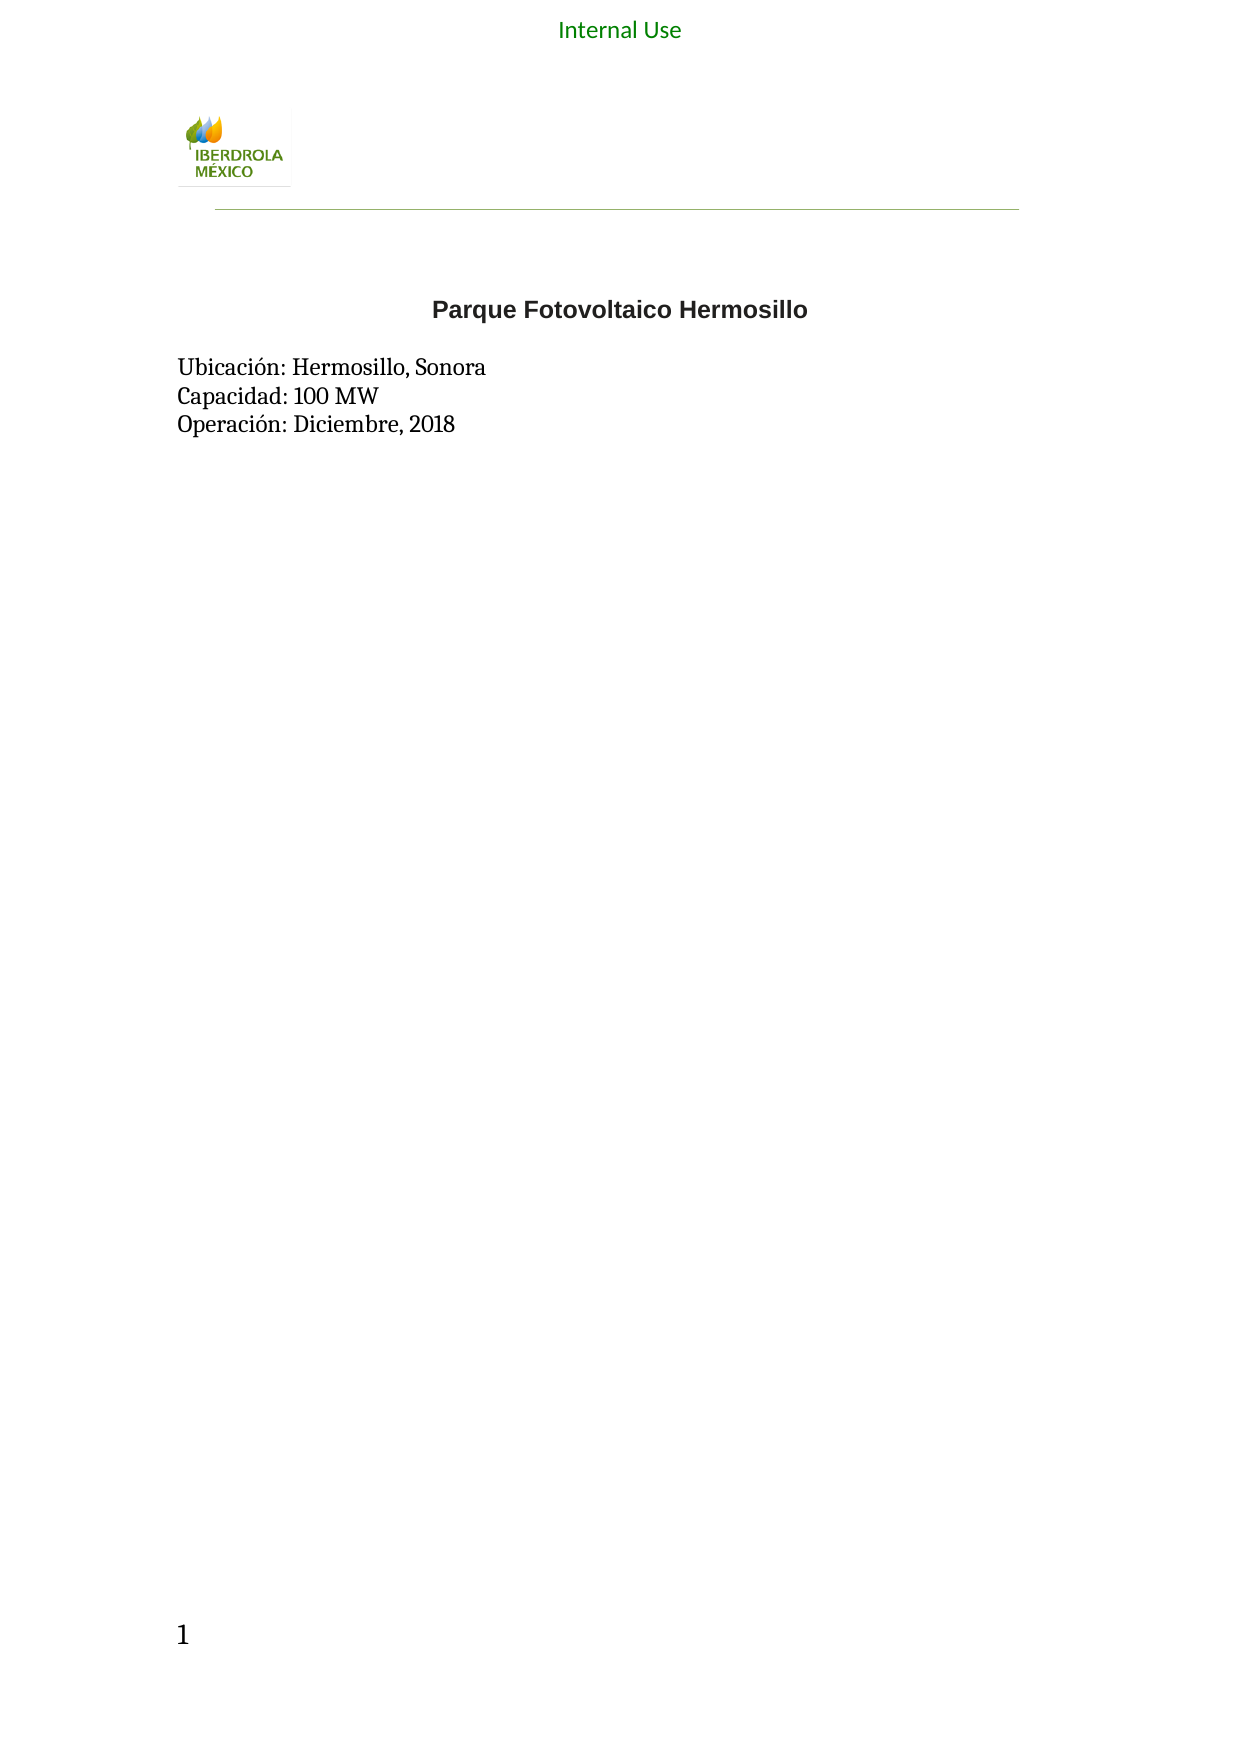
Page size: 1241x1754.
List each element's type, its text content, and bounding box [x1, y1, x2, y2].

text Parque Fotovoltaico Hermosillo [177, 295, 1063, 324]
text Operación: Diciembre, 2018 [177, 410, 1063, 439]
picture [177, 107, 292, 187]
text Ubicación: Hermosillo, Sonora [177, 353, 1063, 382]
text Capacidad: 100 MW [177, 382, 1063, 410]
